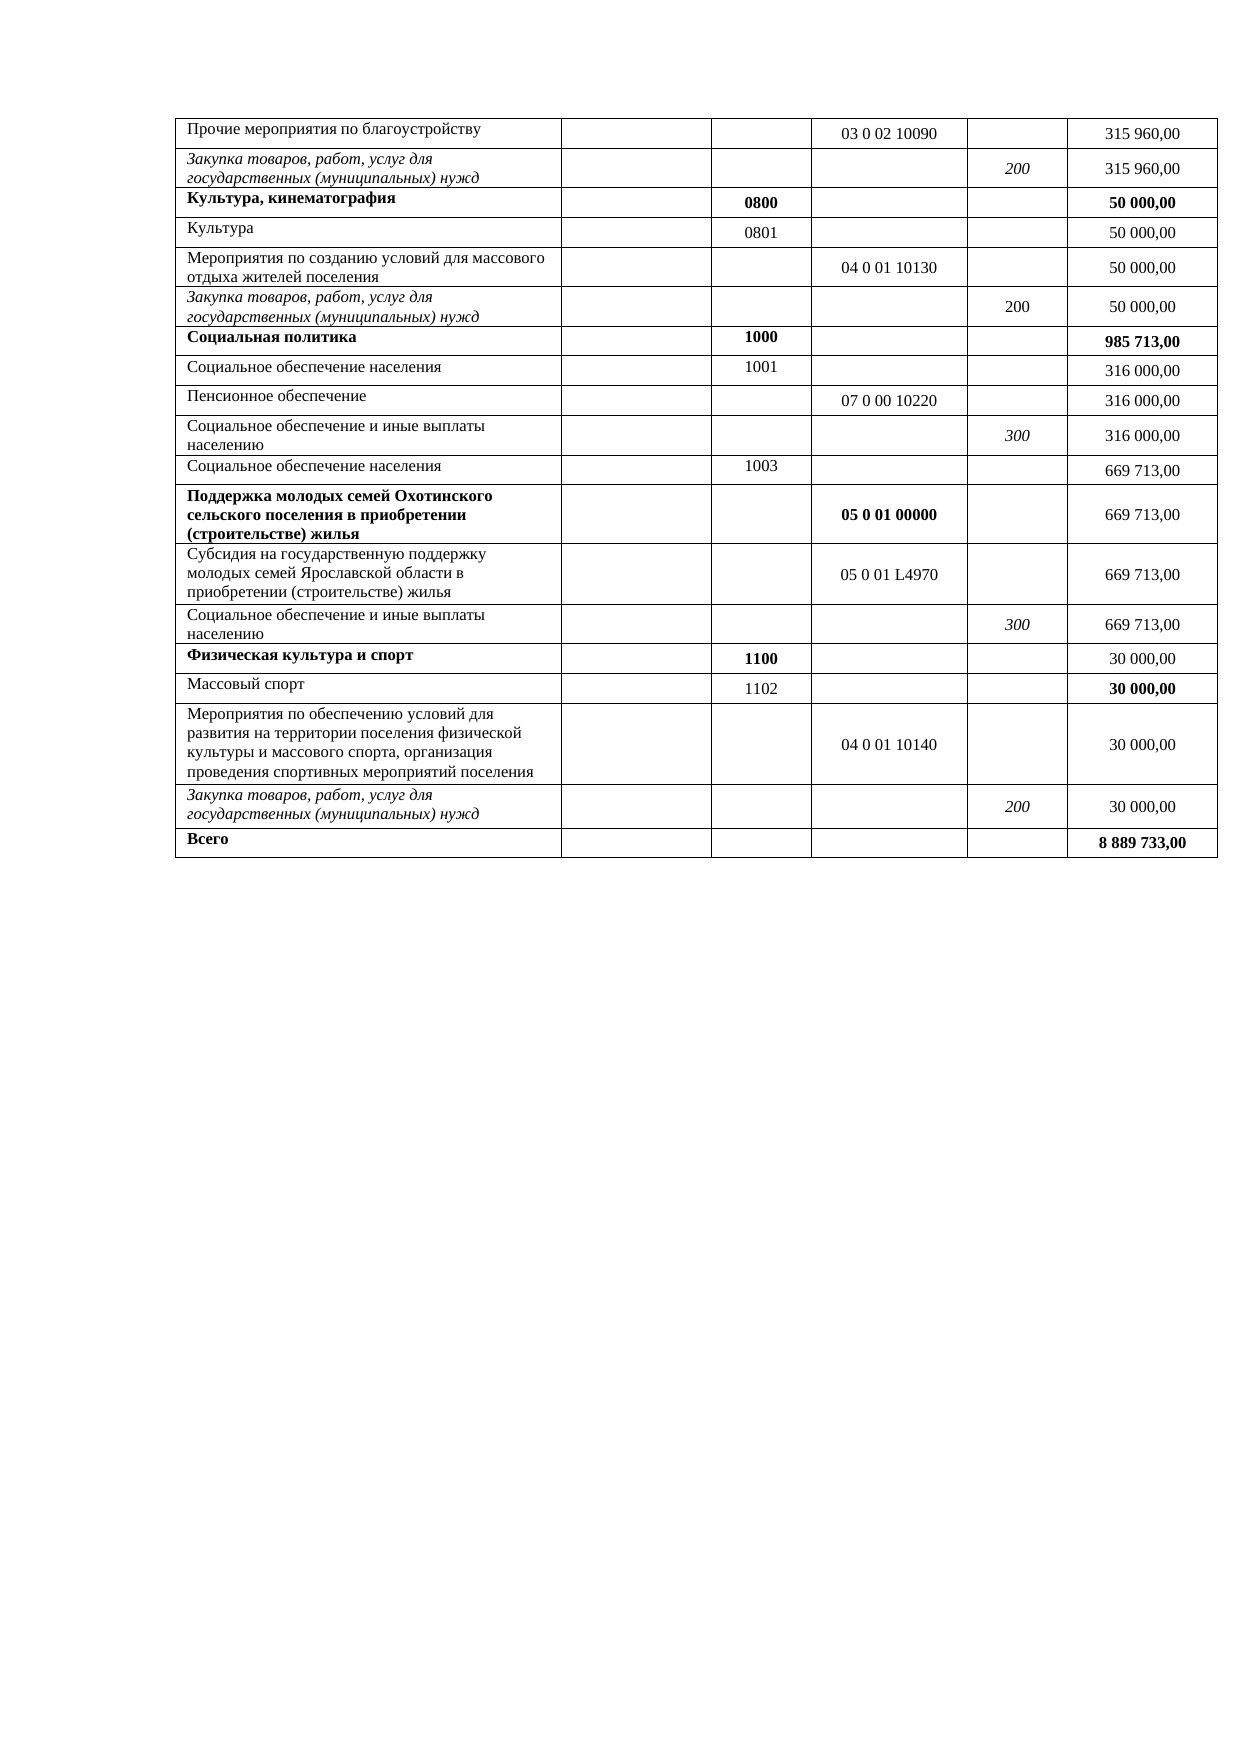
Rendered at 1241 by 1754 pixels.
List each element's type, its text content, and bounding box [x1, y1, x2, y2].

table_cell [812, 416, 967, 454]
table_cell 300 [968, 605, 1067, 643]
table_cell [562, 674, 711, 703]
table_cell [812, 218, 967, 247]
table_cell [812, 674, 967, 703]
table_cell 0801 [712, 218, 811, 247]
table_cell 07 0 00 10220 [812, 386, 967, 415]
table_cell Социальное обеспечение и иные выплаты населению [176, 605, 561, 643]
table_cell [712, 544, 811, 604]
table_cell [562, 544, 711, 604]
table_cell [712, 704, 811, 784]
table_cell [968, 829, 1067, 857]
table_cell [812, 327, 967, 355]
table_cell Культура, кинематография [176, 188, 561, 217]
table_cell [812, 188, 967, 217]
table_cell [812, 605, 967, 643]
table_cell [968, 456, 1067, 484]
table_cell [968, 544, 1067, 604]
table_cell Социальная политика [176, 327, 561, 355]
table_cell [968, 218, 1067, 247]
table_cell [968, 119, 1067, 148]
table_cell [812, 829, 967, 857]
table_cell 316 000,00 [1068, 356, 1217, 385]
table_cell 0800 [712, 188, 811, 217]
table_cell 05 0 01 L4970 [812, 544, 967, 604]
table_cell 03 0 02 10090 [812, 119, 967, 148]
table_cell 669 713,00 [1068, 544, 1217, 604]
table_cell [562, 704, 711, 784]
table_cell 04 0 01 10140 [812, 704, 967, 784]
table_cell [812, 287, 967, 326]
table_cell 50 000,00 [1068, 248, 1217, 286]
table_cell [812, 456, 967, 484]
table_cell [562, 416, 711, 454]
table_cell [562, 829, 711, 857]
table_cell [562, 188, 711, 217]
table_cell Социальное обеспечение населения [176, 456, 561, 484]
table_cell Закупка товаров, работ, услуг для государственных (муниципальных) нужд [176, 287, 561, 326]
table_cell 1003 [712, 456, 811, 484]
table_cell 200 [968, 785, 1067, 827]
table_cell Социальное обеспечение населения [176, 356, 561, 385]
table_cell [968, 704, 1067, 784]
table_cell 669 713,00 [1068, 605, 1217, 643]
table_cell [562, 785, 711, 827]
table_cell 315 960,00 [1068, 149, 1217, 187]
table_cell [562, 218, 711, 247]
table_cell 316 000,00 [1068, 416, 1217, 454]
table_cell 04 0 01 10130 [812, 248, 967, 286]
table_cell 315 960,00 [1068, 119, 1217, 148]
table_cell Массовый спорт [176, 674, 561, 703]
table_cell [712, 416, 811, 454]
table_cell Прочие мероприятия по благоустройству [176, 119, 561, 148]
table_cell [968, 248, 1067, 286]
table_cell [968, 386, 1067, 415]
table_cell 1001 [712, 356, 811, 385]
table_cell [562, 327, 711, 355]
table_cell [562, 485, 711, 543]
table_cell 669 713,00 [1068, 485, 1217, 543]
table_cell [712, 287, 811, 326]
table_cell 50 000,00 [1068, 218, 1217, 247]
table_cell [562, 119, 711, 148]
table_cell Социальное обеспечение и иные выплаты населению [176, 416, 561, 454]
table_cell [812, 149, 967, 187]
table_cell 30 000,00 [1068, 785, 1217, 827]
table_cell [712, 785, 811, 827]
table_cell 30 000,00 [1068, 644, 1217, 673]
table_cell [712, 149, 811, 187]
table_cell [562, 386, 711, 415]
table_cell Субсидия на государственную поддержку молодых семей Ярославской области в приобретении (строительстве) жилья [176, 544, 561, 604]
table_cell 30 000,00 [1068, 704, 1217, 784]
table_cell [562, 456, 711, 484]
table_cell 30 000,00 [1068, 674, 1217, 703]
table_cell 50 000,00 [1068, 188, 1217, 217]
table_cell [712, 248, 811, 286]
table_cell [968, 188, 1067, 217]
table_cell 05 0 01 00000 [812, 485, 967, 543]
table_cell Физическая культура и спорт [176, 644, 561, 673]
table_cell [812, 356, 967, 385]
table_cell [562, 248, 711, 286]
table_cell Всего [176, 829, 561, 857]
table_cell 985 713,00 [1068, 327, 1217, 355]
table_cell [562, 605, 711, 643]
table_cell Поддержка молодых семей Охотинского сельского поселения в приобретении (строительстве) жилья [176, 485, 561, 543]
table_cell 1000 [712, 327, 811, 355]
table_cell [968, 485, 1067, 543]
table_cell 8 889 733,00 [1068, 829, 1217, 857]
table_cell [968, 674, 1067, 703]
table_cell [712, 386, 811, 415]
table_cell 316 000,00 [1068, 386, 1217, 415]
table_cell 1100 [712, 644, 811, 673]
table_cell [968, 644, 1067, 673]
table_cell [562, 149, 711, 187]
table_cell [176, 149, 561, 187]
table_cell [712, 829, 811, 857]
table_cell [968, 356, 1067, 385]
table_cell [712, 119, 811, 148]
table_cell 1102 [712, 674, 811, 703]
table_cell 50 000,00 [1068, 287, 1217, 326]
table_cell [712, 605, 811, 643]
table_cell [562, 644, 711, 673]
table_cell 200 [968, 287, 1067, 326]
table_cell [562, 356, 711, 385]
table_cell Пенсионное обеспечение [176, 386, 561, 415]
table_cell [562, 287, 711, 326]
table_cell Культура [176, 218, 561, 247]
table_cell [812, 785, 967, 827]
table_cell 669 713,00 [1068, 456, 1217, 484]
table_cell Мероприятия по обеспечению условий для развития на территории поселения физической культуры и массового спорта, организация проведения спортивных мероприятий поселения [176, 704, 561, 784]
table_cell 300 [968, 416, 1067, 454]
table_cell [812, 644, 967, 673]
table_cell 200 [968, 149, 1067, 187]
table_cell [712, 485, 811, 543]
table_cell Мероприятия по созданию условий для массового отдыха жителей поселения [176, 248, 561, 286]
table_cell [968, 327, 1067, 355]
table_cell Закупка товаров, работ, услуг для государственных (муниципальных) нужд [176, 785, 561, 827]
